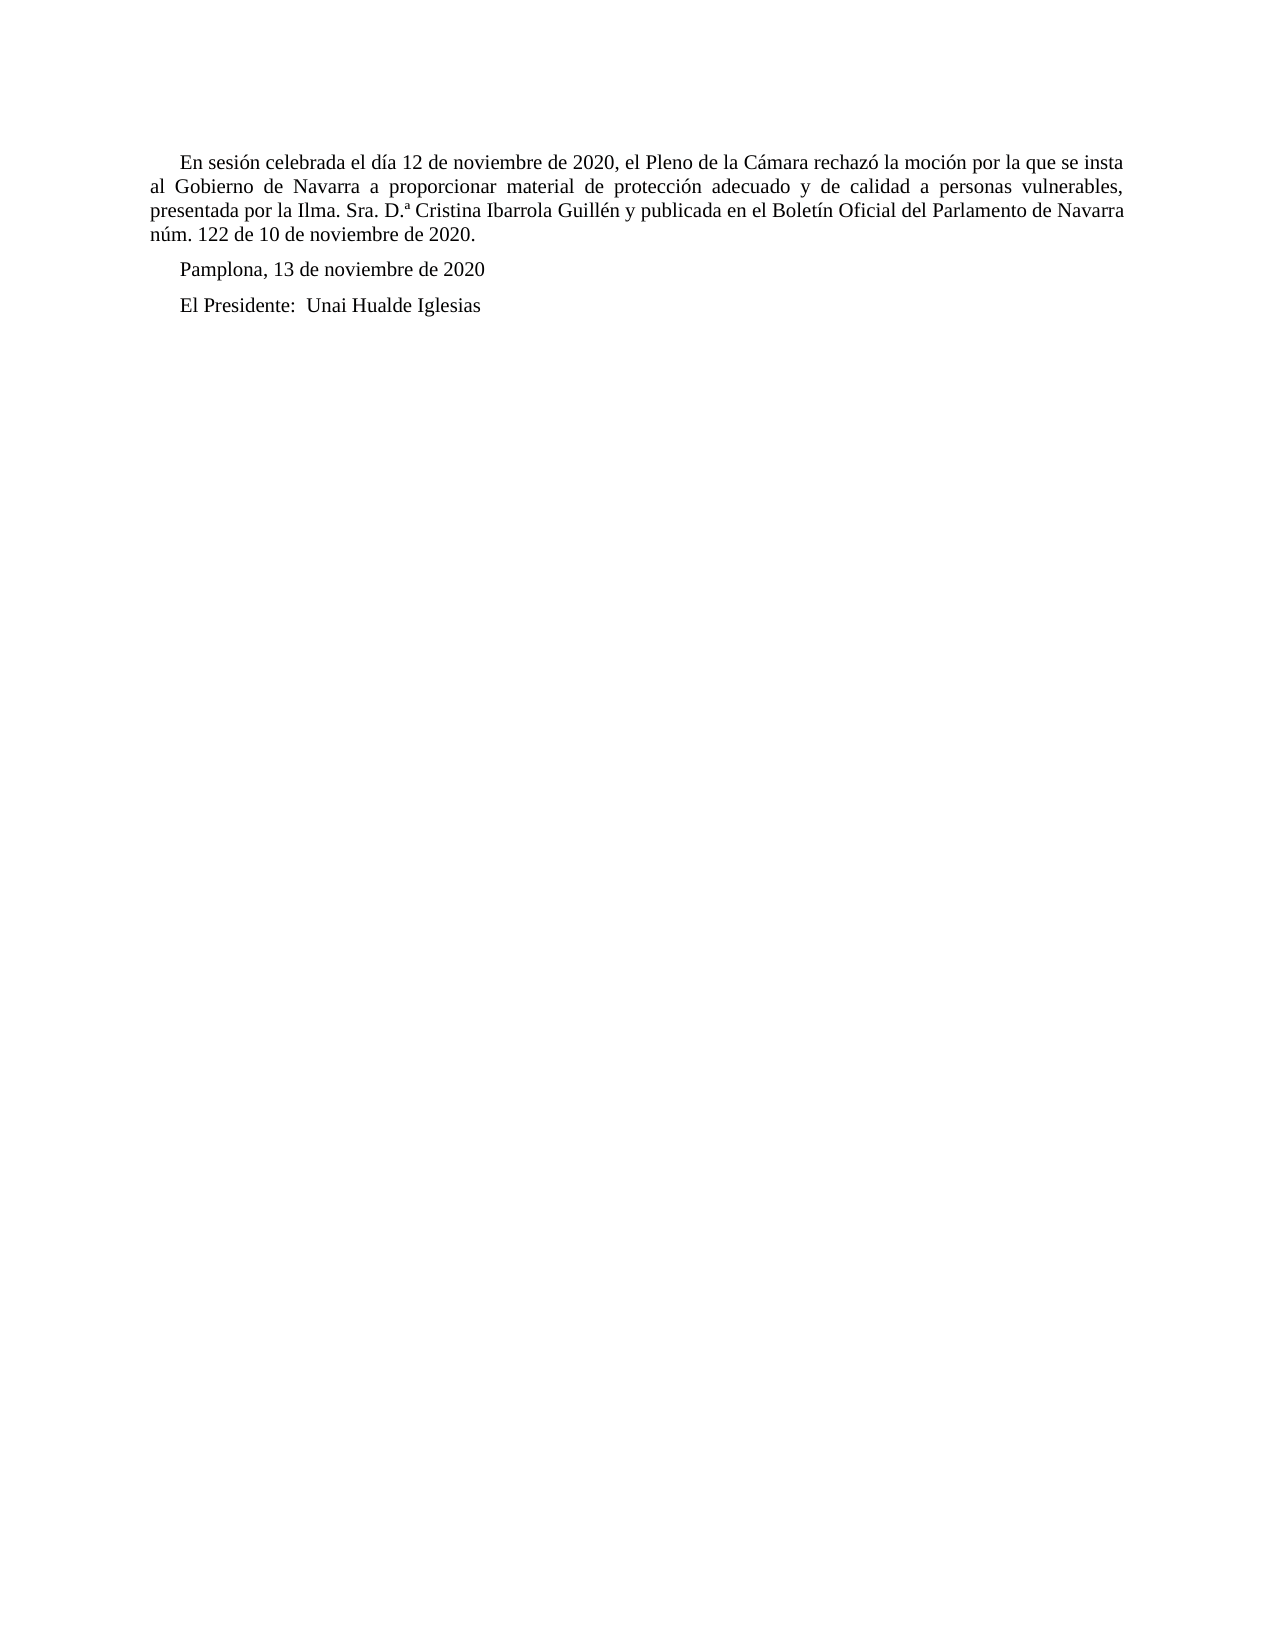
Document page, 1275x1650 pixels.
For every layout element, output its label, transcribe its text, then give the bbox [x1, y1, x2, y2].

text En sesión celebrada el día 12 de noviembre de 2020, el Pleno de la Cámara rechazó la moción por la que se insta al Gobierno de Navarra a proporcionar material de protección adecuado y de calidad a personas vulnerables, presentada por la Ilma. Sra. D.ª Cristina Ibarrola Guillén y publicada en el Boletín Oficial del Parlamento de Navarra núm. 122 de 10 de noviembre de 2020. [150, 150, 1125, 246]
text El Presidente: Unai Hualde Iglesias [150, 293, 1125, 317]
text Pamplona, 13 de noviembre de 2020 [150, 258, 1125, 282]
